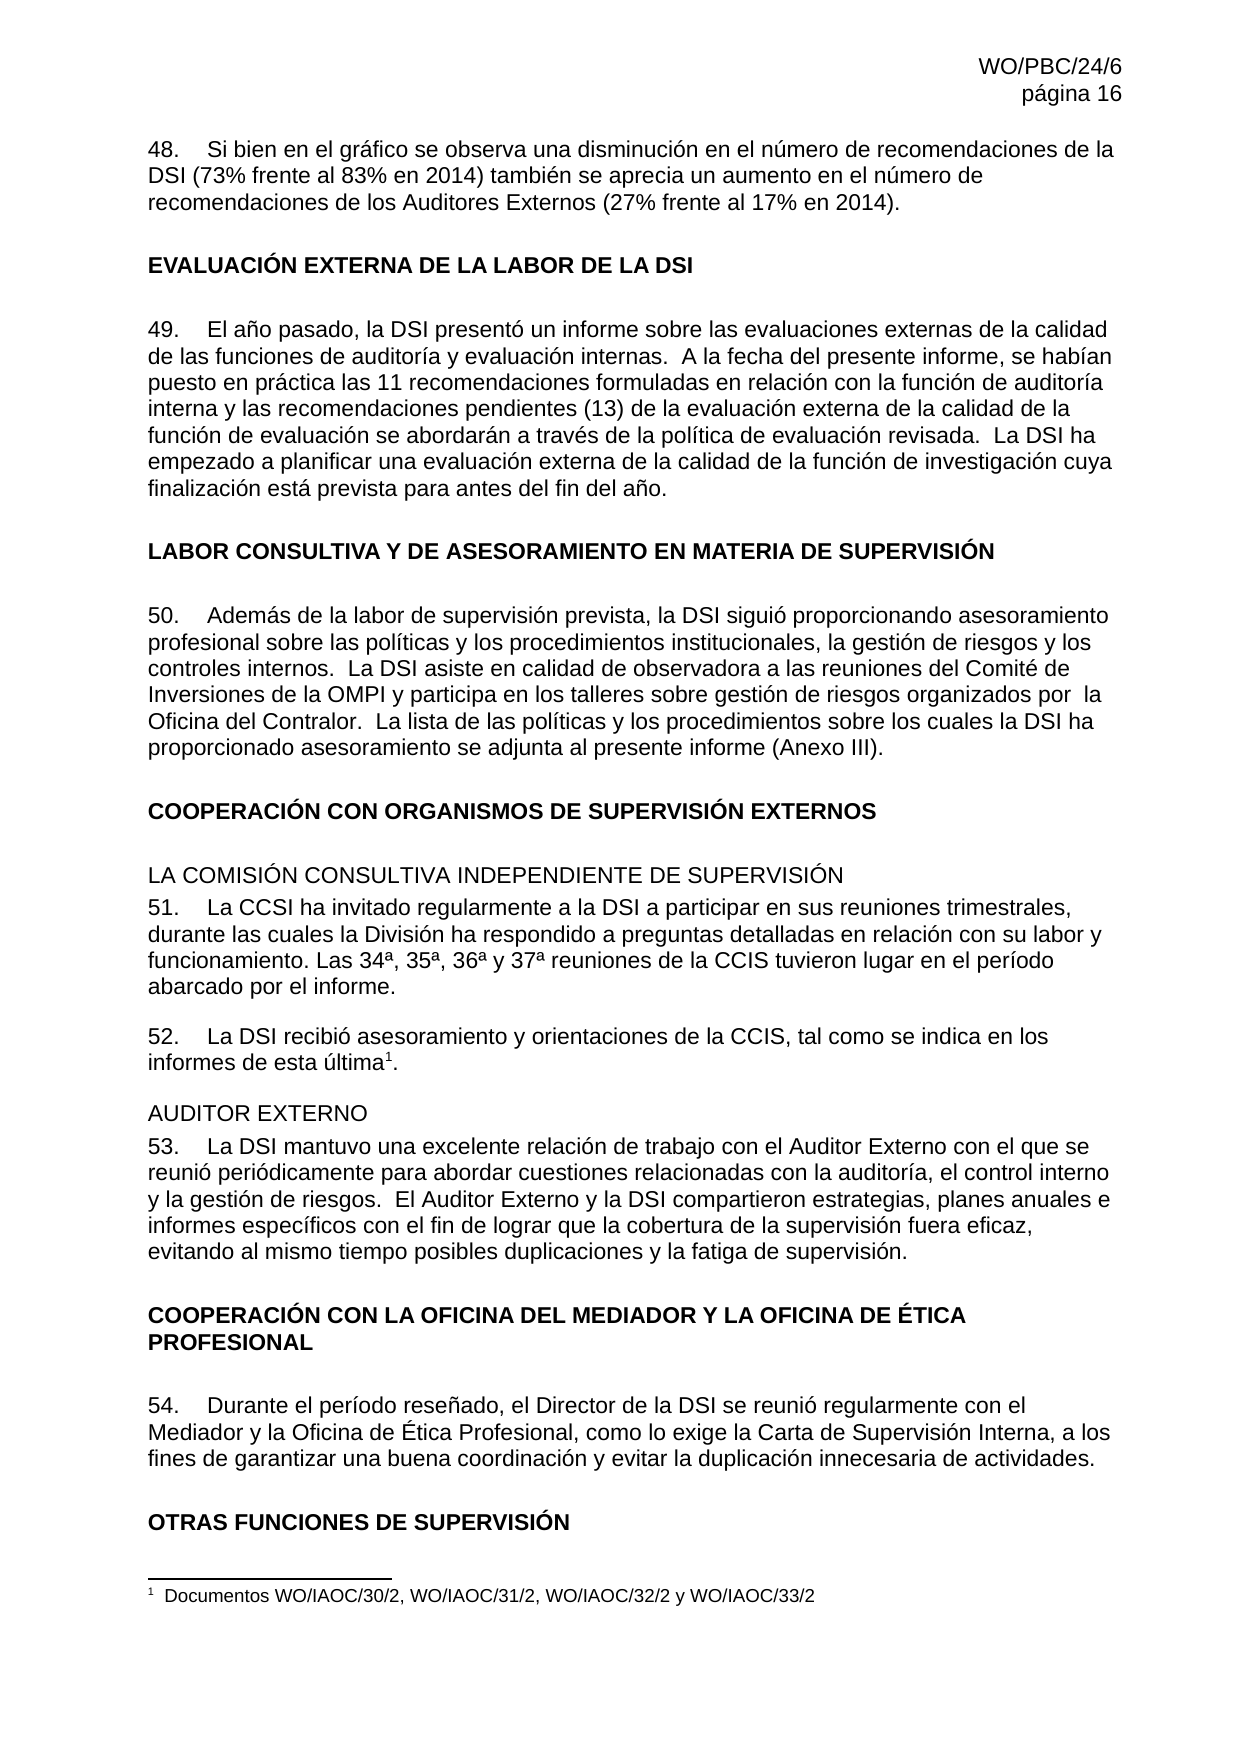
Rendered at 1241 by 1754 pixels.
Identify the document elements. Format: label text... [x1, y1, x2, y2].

list La DSI mantuvo una excelente relación de trabajo con el Auditor Externo con el que se reunió periódicamente para abordar cuestiones relacionadas con la auditoría, el control interno y la gestión de riesgos. El Auditor Externo y la DSI compartieron estrategias, planes anuales e informes específicos con el fin de lograr que la cobertura de la supervisión fuera eficaz, evitando al mismo tiempo posibles duplicaciones y la fatiga de supervisión. [148, 1133, 1122, 1265]
subtitle OTras funciones de supervisión [148, 1509, 1122, 1535]
list La CCSI ha invitado regularmente a la DSI a participar en sus reuniones trimestrales, durante las cuales la División ha respondido a preguntas detalladas en relación con su labor y funcionamiento. Las 34ª, 35ª, 36ª y 37ª reuniones de la CCIS tuvieron lugar en el período abarcado por el informe. [148, 894, 1122, 1000]
subtitle Auditor Externo [148, 1100, 1122, 1127]
subtitle COOPERación con organismos de supervisión externos [148, 798, 1122, 824]
subtitle LA Comisión Consultiva Independiente de Supervisión [148, 862, 1122, 888]
list Además de la labor de supervisión prevista, la DSI siguió proporcionando asesoramiento profesional sobre las políticas y los procedimientos institucionales, la gestión de riesgos y los controles internos. La DSI asiste en calidad de observadora a las reuniones del Comité de Inversiones de la OMPI y participa en los talleres sobre gestión de riesgos organizados por la Oficina del Contralor. La lista de las políticas y los procedimientos sobre los cuales la DSI ha proporcionado asesoramiento se adjunta al presente informe (Anexo III). [148, 602, 1122, 760]
subtitle LABOR CONSULTIVA Y DE ASESORAMIENTO en materia de supervisión [148, 538, 1122, 565]
list La DSI recibió asesoramiento y orientaciones de la CCIS, tal como se indica en los informes de esta última. [148, 1023, 1122, 1075]
list Durante el período reseñado, el Director de la DSI se reunió regularmente con el Mediador y la Oficina de Ética Profesional, como lo exige la Carta de Supervisión Interna, a los fines de garantizar una buena coordinación y evitar la duplicación innecesaria de actividades. [148, 1392, 1122, 1471]
list Si bien en el gráfico se observa una disminución en el número de recomendaciones de la DSI (73% frente al 83% en 2014) también se aprecia un aumento en el número de recomendaciones de los Auditores Externos (27% frente al 17% en 2014). [148, 136, 1122, 215]
list El año pasado, la DSI presentó un informe sobre las evaluaciones externas de la calidad de las funciones de auditoría y evaluación internas. A la fecha del presente informe, se habían puesto en práctica las 11 recomendaciones formuladas en relación con la función de auditoría interna y las recomendaciones pendientes (13) de la evaluación externa de la calidad de la función de evaluación se abordarán a través de la política de evaluación revisada. La DSI ha empezado a planificar una evaluación externa de la calidad de la función de investigación cuya finalización está prevista para antes del fin del año. [148, 316, 1122, 501]
subtitle COOPERAción con la Oficina del Mediador y la Oficina de Ética Profesional [148, 1302, 1122, 1355]
subtitle EVALUACIÓN EXTERNA DE LA LABOR DE LA DSI [148, 252, 1122, 279]
